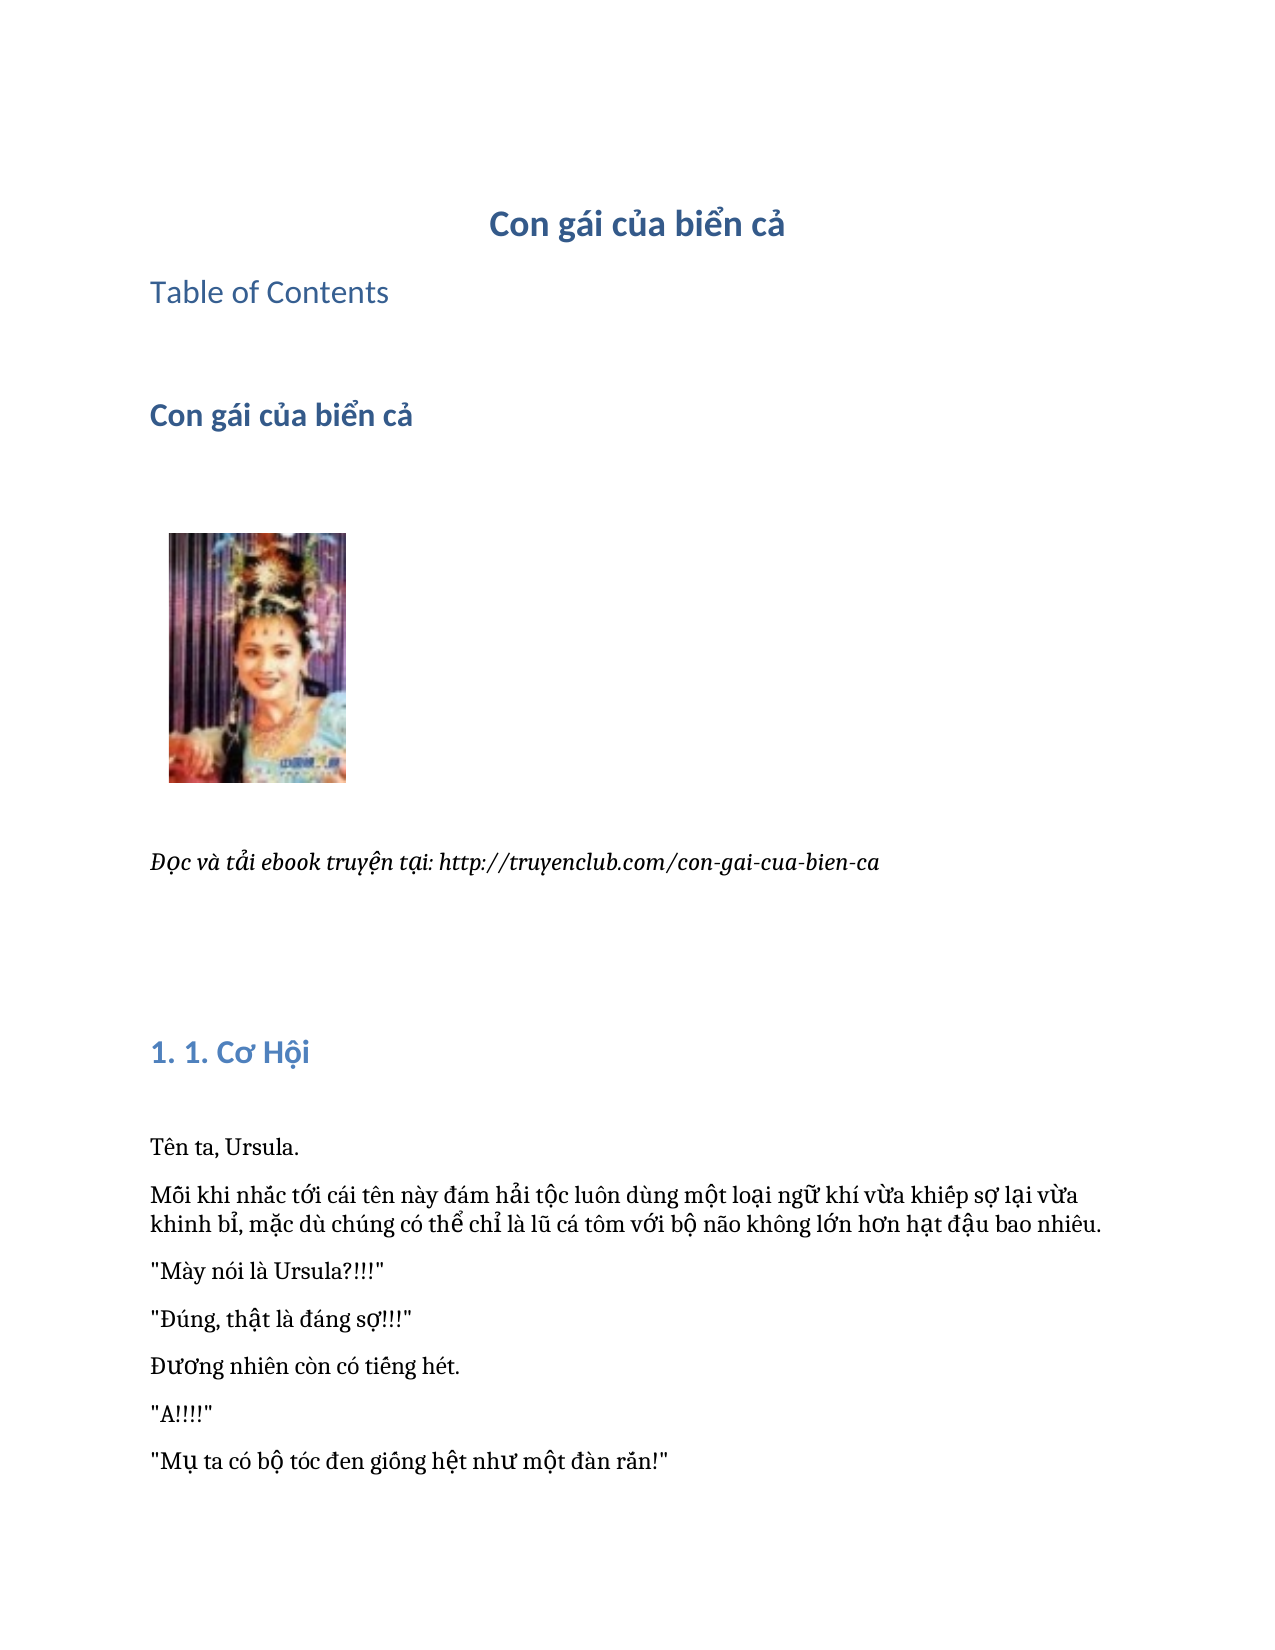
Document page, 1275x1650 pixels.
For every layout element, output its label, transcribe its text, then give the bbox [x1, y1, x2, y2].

subtitle 1. 1. Cơ Hội [150, 1031, 1125, 1072]
picture [168, 533, 346, 783]
text Mỗi khi nhắc tới cái tên này đám hải tộc luôn dùng một loại ngữ khí vừa khiếp sợ lại vừa khinh bỉ, mặc dù chúng có thể chỉ là lũ cá tôm với bộ não không lớn hơn hạt đậu bao nhiêu. [150, 1181, 1125, 1238]
text Đọc và tải ebook truyện tại: http://truyenclub.com/con-gai-cua-bien-ca [150, 791, 1125, 906]
title Con gái của biển cả [150, 200, 1125, 246]
table_header [139, 529, 1275, 787]
text Đương nhiên còn có tiếng hét. [150, 1352, 1125, 1381]
text Tên ta, Ursula. [150, 1076, 1125, 1162]
text "Đúng, thật là đáng sợ!!!" [150, 1304, 1125, 1333]
subtitle Con gái của biển cả [150, 393, 1125, 434]
text "Mụ ta có bộ tóc đen giống hệt như một đàn rắn!" [150, 1447, 1125, 1476]
text "A!!!!" [150, 1399, 1125, 1428]
text "Mày nói là Ursula?!!!" [150, 1257, 1125, 1286]
